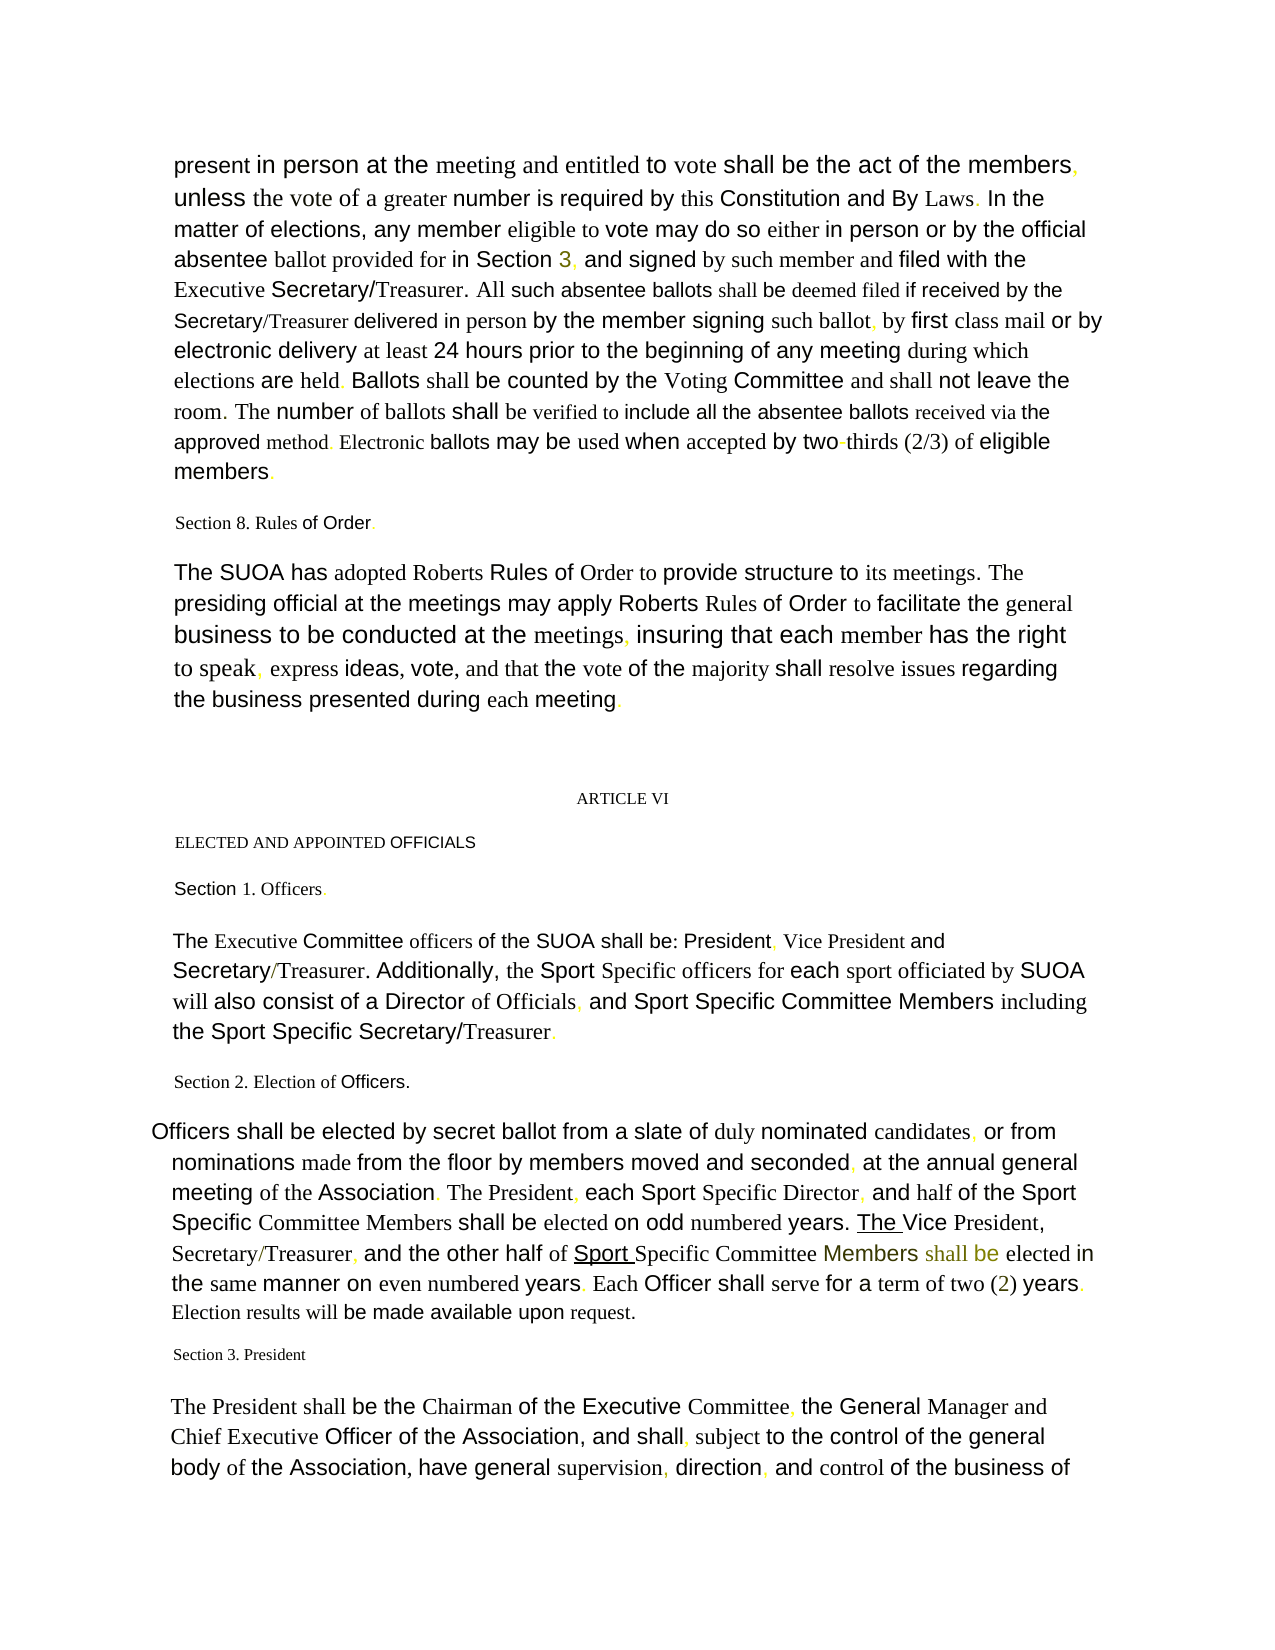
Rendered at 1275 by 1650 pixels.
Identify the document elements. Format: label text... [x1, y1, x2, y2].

text The SUOA has adopted Roberts Rules of Order to provide structure to its meetings. The presiding official at the meetings may apply Roberts Rules of Order to facilitate the general business to be conducted at the meetings, insuring that each member has the right to speak, express ideas, vote, and that the vote of the majority shall resolve issues regarding the business presented during each meeting. [173, 559, 1088, 713]
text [170, 1393, 1092, 1480]
text ELECTED AND APPOINTED OFFICIALS [174, 833, 605, 852]
text Section 3. President [173, 1345, 365, 1364]
text Section 1. Officers. [174, 877, 359, 899]
text Officers shall be elected by secret ballot from a slate of duly nominated candidates, or from nominations made from the floor by members moved and seconded, at the annual general meeting of the Association. The President, each Sport Specific Director, and half of the Sport Specific Committee Members shall be elected on odd numbered years. The Vice President, Secretary/Treasurer, and the other half of Sport Specific Committee Members shall be elected in the same manner on even numbered years. Each Officer shall serve for a term of two (2) years. Election results will be made available upon request. [151, 1118, 1103, 1324]
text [173, 150, 1109, 485]
text ARTICLE VI [576, 789, 712, 808]
text Section 8. Rules of Order. [175, 511, 425, 533]
text The Executive Committee officers of the SUOA shall be: President, Vice President and Secretary/Treasurer. Additionally, the Sport Specific officers for each sport officiated by SUOA will also consist of a Director of Officials, and Sport Specific Committee Members including the Sport Specific Secretary/Treasurer. [172, 929, 1108, 1044]
text Section 2. Election of Officers. [173, 1071, 471, 1093]
